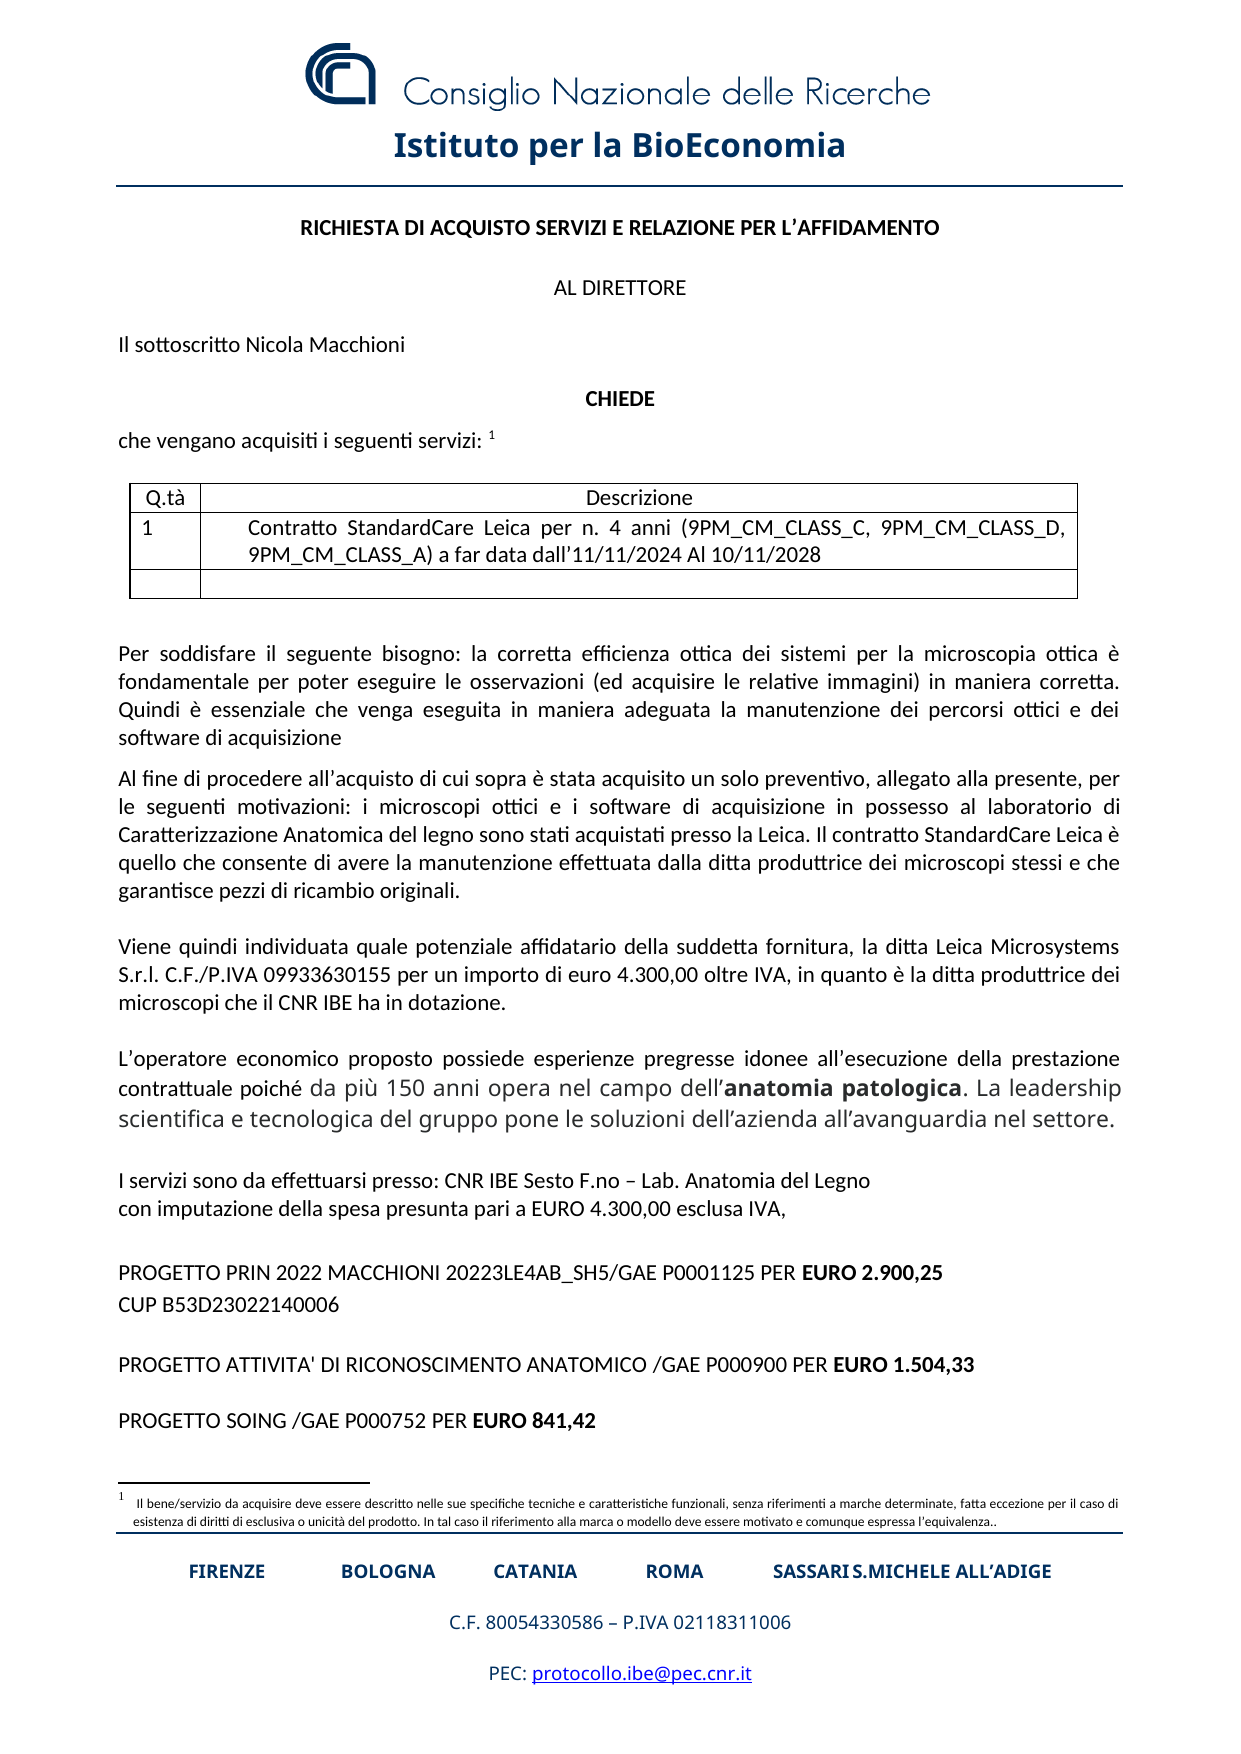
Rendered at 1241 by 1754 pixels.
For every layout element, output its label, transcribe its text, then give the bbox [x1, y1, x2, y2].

picture [291, 29, 949, 122]
text PROGETTO ATTIVITA' DI RICONOSCIMENTO ANATOMICO /GAE P000900 PER EURO 1.504,33 [118, 1351, 1122, 1379]
table_cell 1 [131, 513, 200, 569]
table_cell Contratto StandardCare Leica per n. 4 anni (9PM_CM_CLASS_C, 9PM_CM_CLASS_D, 9PM_CM_CLASS_A) a far data dall’11/11/2024 Al 10/11/2028 [201, 513, 1077, 569]
text RICHIESTA DI ACQUISTO SERVIZI E RELAZIONE PER L’AFFIDAMENTO [118, 213, 1122, 241]
table_cell [131, 570, 200, 598]
text PROGETTO SOING /GAE P000752 PER EURO 841,42 [118, 1407, 1122, 1435]
text L’operatore economico proposto possiede esperienze pregresse idonee all’esecuzione della prestazione contrattuale poiché da più 150 anni opera nel campo dell’anatomia patologica. La leadership scientifica e tecnologica del gruppo pone le soluzioni dell’azienda all’avanguardia nel settore. [118, 1044, 1122, 1103]
text Per soddisfare il seguente bisogno: la corretta efficienza ottica dei sistemi per la microscopia ottica è fondamentale per poter eseguire le osservazioni (ed acquisire le relative immagini) in maniera corretta. Quindi è essenziale che venga eseguita in maniera adeguata la manutenzione dei percorsi ottici e dei software di acquisizione [118, 639, 1122, 751]
text Il sottoscritto Nicola Macchioni [118, 330, 1122, 358]
text CHIEDE [118, 384, 1122, 412]
text I servizi sono da effettuarsi presso: CNR IBE Sesto F.no – Lab. Anatomia del Legno [118, 1166, 1122, 1194]
text AL DIRETTORE [118, 273, 1122, 301]
text CUP B53D23022140006 [118, 1290, 1122, 1318]
text che vengano acquisiti i seguenti servizi: [118, 426, 1122, 454]
table_header Q.tà [131, 484, 200, 512]
text Al fine di procedere all’acquisto di cui sopra è stata acquisito un solo preventivo, allegato alla presente, per le seguenti motivazioni: i microscopi ottici e i software di acquisizione in possesso al laboratorio di Caratterizzazione Anatomica del legno sono stati acquistati presso la Leica. Il contratto StandardCare Leica è quello che consente di avere la manutenzione effettuata dalla ditta produttrice dei microscopi stessi e che garantisce pezzi di ricambio originali. [118, 764, 1122, 904]
table_cell [201, 570, 1077, 598]
text Viene quindi individuata quale potenziale affidatario della suddetta fornitura, la ditta Leica Microsystems S.r.l. C.F./P.IVA 09933630155 per un importo di euro 4.300,00 oltre IVA, in quanto è la ditta produttrice dei microscopi che il CNR IBE ha in dotazione. [118, 932, 1122, 1016]
table_header Descrizione [201, 484, 1077, 512]
text con imputazione della spesa presunta pari a EURO 4.300,00 esclusa IVA, [118, 1194, 1122, 1222]
text PROGETTO PRIN 2022 MACCHIONI 20223LE4AB_SH5/GAE P0001125 PER EURO 2.900,25 [118, 1258, 1122, 1286]
